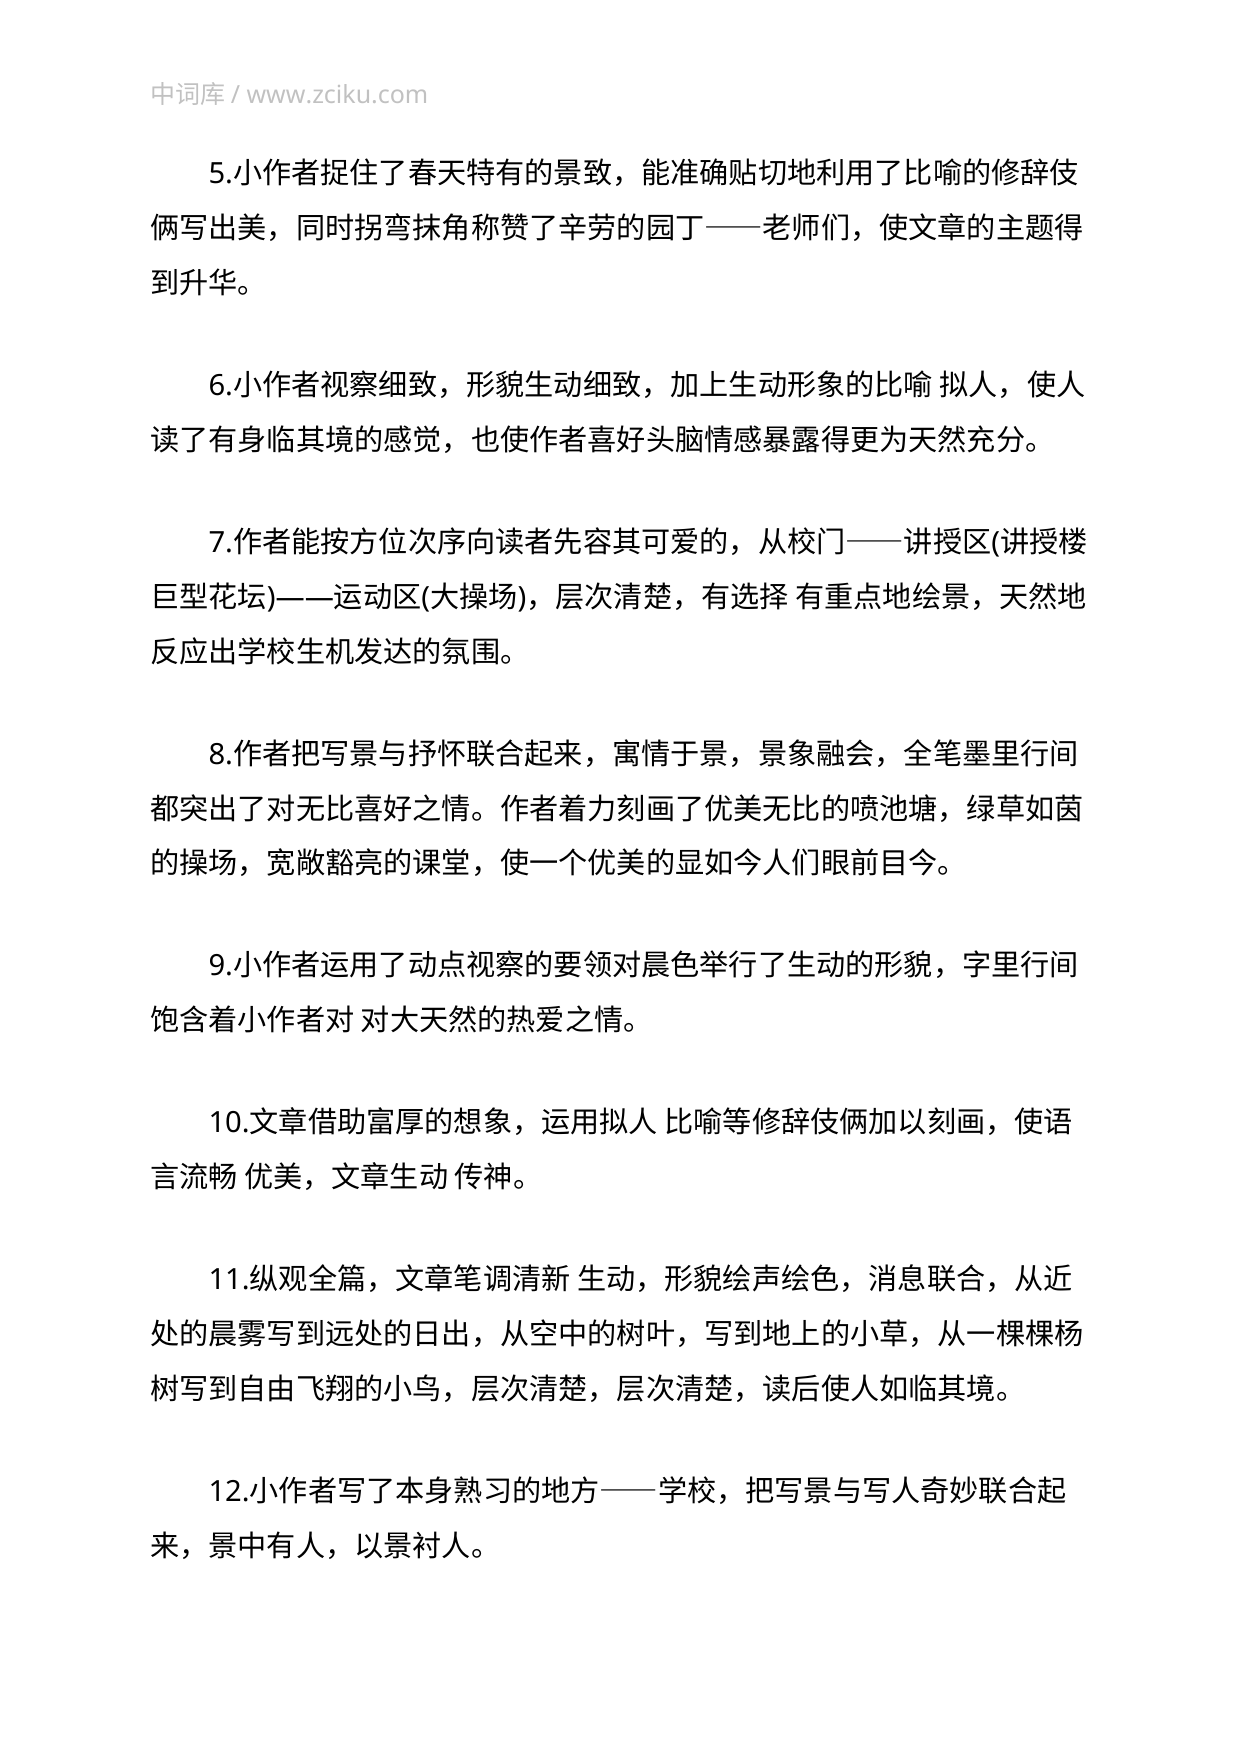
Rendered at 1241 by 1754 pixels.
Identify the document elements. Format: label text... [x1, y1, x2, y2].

text 7.作者能按方位次序向读者先容其可爱的，从校门——讲授区(讲授楼 巨型花坛)——运动区(大操场)，层次清楚，有选择 有重点地绘景，天然地反应出学校生机发达的氛围。 [150, 518, 1090, 671]
text 9.小作者运用了动点视察的要领对晨色举行了生动的形貌，字里行间饱含着小作者对 对大天然的热爱之情。 [150, 942, 1090, 1039]
text 8.作者把写景与抒怀联合起来，寓情于景，景象融会，全笔墨里行间都突出了对无比喜好之情。作者着力刻画了优美无比的喷池塘，绿草如茵的操场，宽敞豁亮的课堂，使一个优美的显如今人们眼前目今。 [150, 730, 1090, 882]
text 10.文章借助富厚的想象，运用拟人 比喻等修辞伎俩加以刻画，使语言流畅 优美，文章生动 传神。 [150, 1099, 1090, 1196]
text 5.小作者捉住了春天特有的景致，能准确贴切地利用了比喻的修辞伎俩写出美，同时拐弯抹角称赞了辛劳的园丁——老师们，使文章的主题得到升华。 [150, 150, 1090, 302]
text 6.小作者视察细致，形貌生动细致，加上生动形象的比喻 拟人，使人读了有身临其境的感觉，也使作者喜好头脑情感暴露得更为天然充分。 [150, 362, 1090, 459]
text 12.小作者写了本身熟习的地方——学校，把写景与写人奇妙联合起来，景中有人，以景衬人。 [150, 1467, 1090, 1564]
text 11.纵观全篇，文章笔调清新 生动，形貌绘声绘色，消息联合，从近处的晨雾写到远处的日出，从空中的树叶，写到地上的小草，从一棵棵杨树写到自由飞翔的小鸟，层次清楚，层次清楚，读后使人如临其境。 [150, 1255, 1090, 1408]
